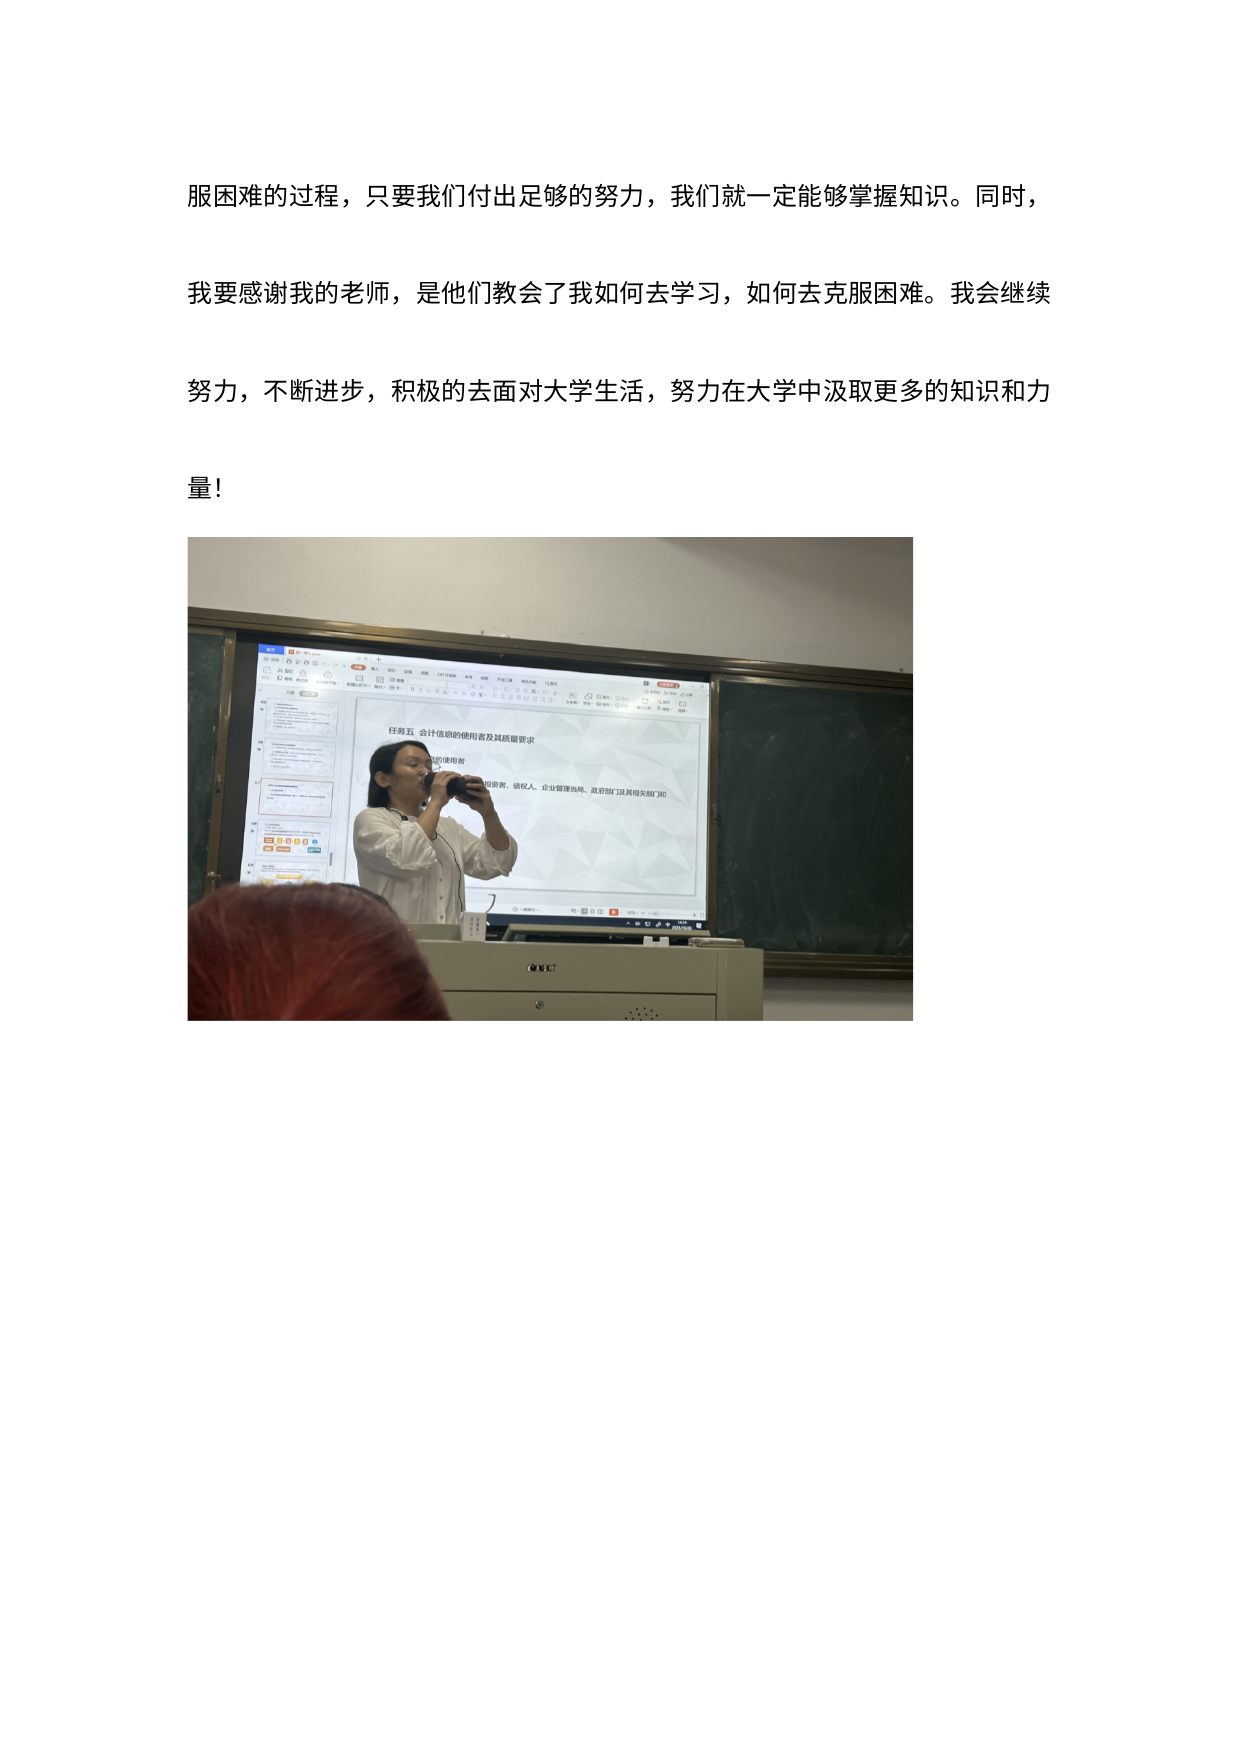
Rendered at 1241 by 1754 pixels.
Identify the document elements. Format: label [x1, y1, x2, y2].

picture [187, 537, 914, 1021]
text [187, 162, 1053, 519]
